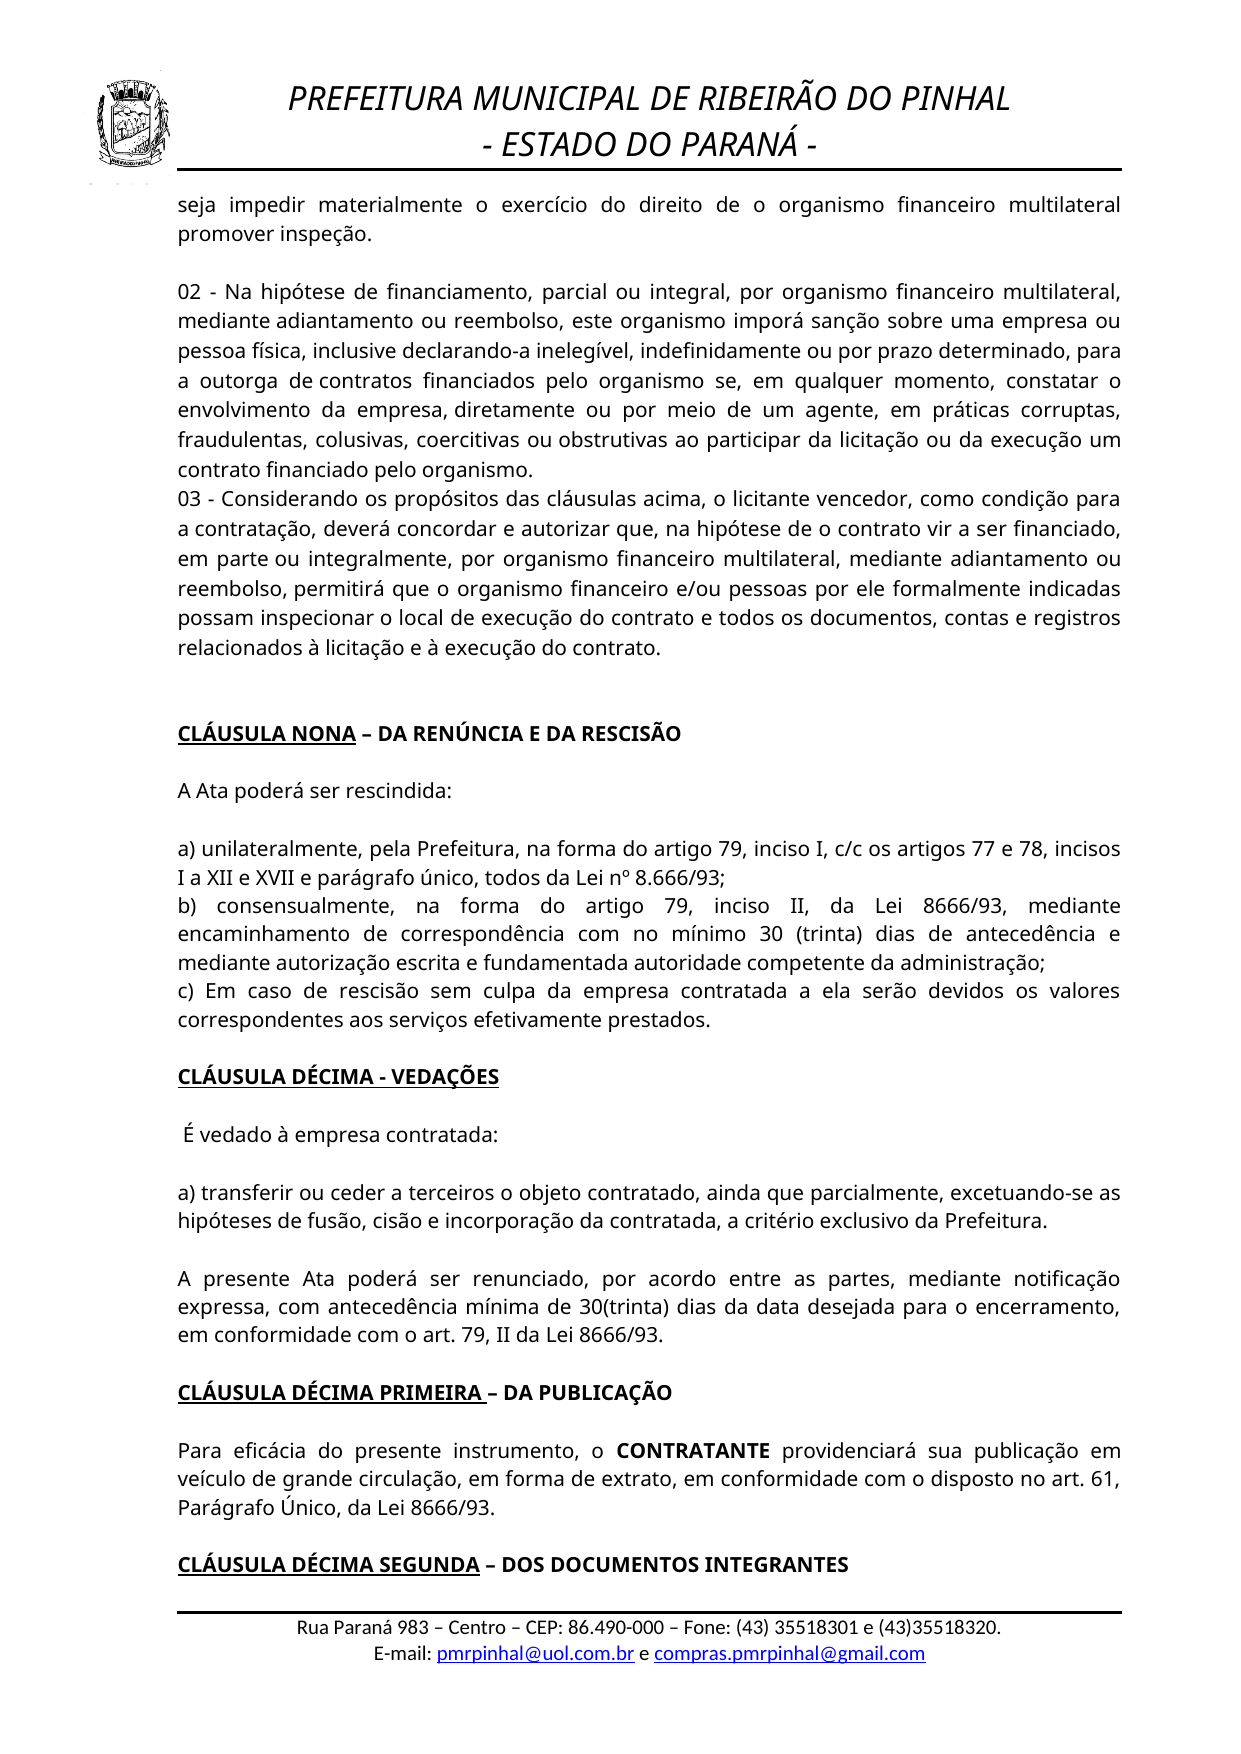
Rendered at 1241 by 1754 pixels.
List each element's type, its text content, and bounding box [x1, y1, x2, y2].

text 02 - Na hipótese de financiamento, parcial ou integral, por organismo financeiro multilateral, mediante adiantamento ou reembolso, este organismo imporá sanção sobre uma empresa ou pessoa física, inclusive declarando-a inelegível, indefinidamente ou por prazo determinado, para a outorga de contratos financiados pelo organismo se, em qualquer momento, constatar o envolvimento da empresa, diretamente ou por meio de um agente, em práticas corruptas, fraudulentas, colusivas, coercitivas ou obstrutivas ao participar da licitação ou da execução um contrato financiado pelo organismo. [177, 276, 1122, 483]
text CLÁUSULA DÉCIMA - VEDAÇÕES [177, 1062, 1122, 1091]
text b) consensualmente, na forma do artigo 79, inciso II, da Lei 8666/93, mediante encaminhamento de correspondência com no mínimo 30 (trinta) dias de antecedência e mediante autorização escrita e fundamentada autoridade competente da administração; [177, 891, 1122, 976]
text a) unilateralmente, pela Prefeitura, na forma do artigo 79, inciso I, c/c os artigos 77 e 78, incisos I a XII e XVII e parágrafo único, todos da Lei nº 8.666/93; [177, 834, 1122, 891]
text CLÁUSULA DÉCIMA PRIMEIRA – DA PUBLICAÇÃO [177, 1378, 1122, 1407]
text a) transferir ou ceder a terceiros o objeto contratado, ainda que parcialmente, excetuando-se as hipóteses de fusão, cisão e incorporação da contratada, a critério exclusivo da Prefeitura. [177, 1178, 1122, 1234]
text 03 - Considerando os propósitos das cláusulas acima, o licitante vencedor, como condição para a contratação, deverá concordar e autorizar que, na hipótese de o contrato vir a ser financiado, em parte ou integralmente, por organismo financeiro multilateral, mediante adiantamento ou reembolso, permitirá que o organismo financeiro e/ou pessoas por ele formalmente indicadas possam inspecionar o local de execução do contrato e todos os documentos, contas e registros relacionados à licitação e à execução do contrato. [177, 483, 1122, 661]
text CLÁUSULA NONA – DA RENÚNCIA E DA RESCISÃO [177, 719, 1122, 747]
picture [83, 65, 186, 185]
text c) Em caso de rescisão sem culpa da empresa contratada a ela serão devidos os valores correspondentes aos serviços efetivamente prestados. [177, 976, 1122, 1033]
text CLÁUSULA DÉCIMA SEGUNDA – DOS DOCUMENTOS INTEGRANTES [177, 1550, 1122, 1579]
text A Ata poderá ser rescindida: [177, 777, 1122, 805]
text Para eficácia do presente instrumento, o CONTRATANTE providenciará sua publicação em veículo de grande circulação, em forma de extrato, em conformidade com o disposto no art. 61, Parágrafo Único, da Lei 8666/93. [177, 1436, 1122, 1521]
text A presente Ata poderá ser renunciado, por acordo entre as partes, mediante notificação expressa, com antecedência mínima de 30(trinta) dias da data desejada para o encerramento, em conformidade com o art. 79, II da Lei 8666/93. [177, 1264, 1122, 1349]
text É vedado à empresa contratada: [177, 1120, 1122, 1148]
